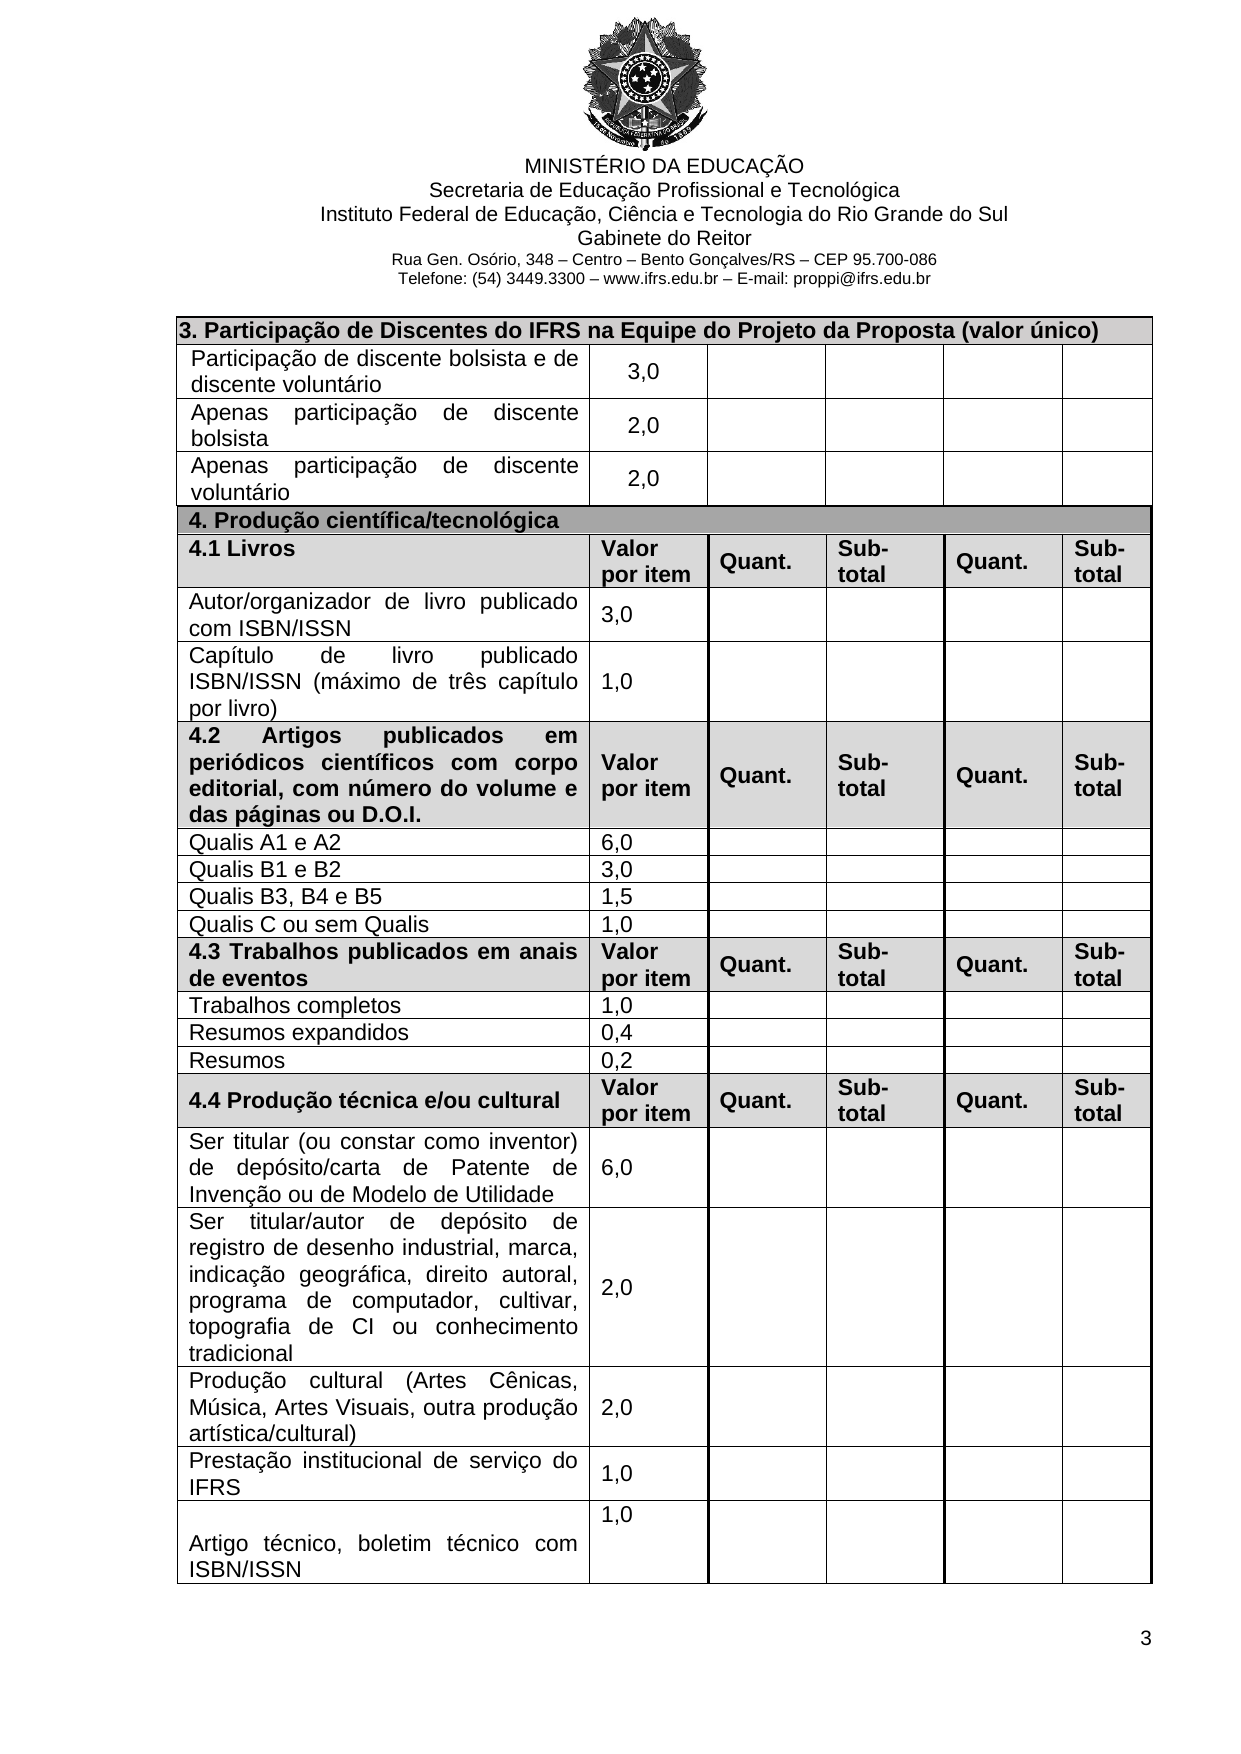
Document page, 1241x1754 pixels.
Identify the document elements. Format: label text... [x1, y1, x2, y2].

table_cell 4.3 Trabalhos publicados em anais de eventos [178, 938, 589, 991]
table_cell [710, 1019, 826, 1046]
table_cell [710, 1447, 826, 1500]
table_cell [1063, 345, 1152, 397]
table_cell 3,0 [590, 345, 707, 397]
table_cell Capítulo de livro publicado ISBN/ISSN (máximo de três capítulo por livro) [178, 642, 589, 721]
table_cell 2,0 [590, 399, 707, 451]
table_cell Sub-total [827, 535, 943, 587]
table_cell Sub-total [827, 722, 943, 827]
table_header 4. Produção científica/tecnológica [178, 507, 1150, 533]
table_cell [1063, 588, 1150, 641]
table_cell [710, 1501, 826, 1582]
table_cell [827, 829, 943, 855]
table_cell Apenas participação de discente bolsista [268, 399, 589, 451]
table_cell [827, 1501, 943, 1582]
table_cell 4.4 Produção técnica e/ou cultural [178, 1074, 589, 1127]
table_cell [944, 399, 1062, 451]
table_cell [710, 829, 826, 855]
table_cell [946, 992, 1062, 1018]
table_cell [827, 911, 943, 937]
table_cell 3,0 [590, 856, 707, 882]
table_cell Qualis B1 e B2 [178, 856, 589, 882]
table_cell [946, 1447, 1062, 1500]
table_cell 0,2 [590, 1047, 707, 1073]
table_cell [1063, 452, 1152, 505]
table_cell [1063, 911, 1150, 937]
table_cell [827, 1047, 943, 1073]
table_cell Sub-total [827, 1074, 943, 1127]
table_cell Sub-total [827, 938, 943, 991]
table_cell Apenas participação de discente voluntário [290, 452, 589, 505]
table_cell Quant. [710, 938, 826, 991]
table_cell 6,0 [590, 1128, 707, 1207]
table_cell Qualis B3, B4 e B5 [178, 883, 589, 910]
table_cell [946, 642, 1062, 721]
table_cell [944, 452, 1062, 505]
table_cell 4.1 Livros [178, 535, 589, 587]
picture [582, 17, 708, 151]
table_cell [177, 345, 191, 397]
table_cell [946, 588, 1062, 641]
table_cell Quant. [946, 722, 1062, 827]
table_cell [826, 345, 943, 397]
table_cell Ser titular/autor de depósito de registro de desenho industrial, marca, indicação geográfica, direito autoral, programa de computador, cultivar, topografia de CI ou conhecimento tradicional [178, 1208, 589, 1366]
table_cell Produção cultural (Artes Cênicas, Música, Artes Visuais, outra produção artística/cultural) [178, 1367, 589, 1446]
table_cell [826, 399, 943, 451]
table_cell 2,0 [590, 1208, 707, 1366]
table_cell [1063, 992, 1150, 1018]
table_cell [827, 883, 943, 910]
table_cell Valor por item [590, 535, 707, 587]
table_cell Autor/organizador de livro publicado com ISBN/ISSN [178, 588, 589, 641]
table_cell Valor por item [590, 722, 707, 827]
table_cell [1063, 1447, 1150, 1500]
table_cell [708, 345, 825, 397]
table_cell Quant. [710, 535, 826, 587]
table_cell [1063, 399, 1152, 451]
table_cell [710, 1208, 826, 1366]
table_cell [827, 992, 943, 1018]
table_cell [710, 642, 826, 721]
table_cell Valor por item [590, 938, 707, 991]
table_cell [827, 642, 943, 721]
table_cell [827, 1208, 943, 1366]
table_cell [710, 992, 826, 1018]
table_cell [1063, 642, 1150, 721]
table_cell [1063, 1128, 1150, 1207]
table_cell [946, 1128, 1062, 1207]
table_cell [946, 1019, 1062, 1046]
table_cell [710, 856, 826, 882]
table_cell [1063, 856, 1150, 882]
table_cell [827, 1128, 943, 1207]
table_cell Quant. [946, 535, 1062, 587]
table_cell [710, 911, 826, 937]
table_cell 1,0 [590, 911, 707, 937]
table_cell Artigo técnico, boletim técnico com ISBN/ISSN [178, 1501, 589, 1582]
table_cell Valor por item [590, 1074, 707, 1127]
table_cell 0,4 [590, 1019, 707, 1046]
table_cell [827, 588, 943, 641]
table_cell Quant. [946, 938, 1062, 991]
table_cell 3. Participação de Discentes do IFRS na Equipe do Projeto da Proposta (valor único) [177, 318, 1152, 344]
table_cell [1063, 1047, 1150, 1073]
table_cell [826, 452, 943, 505]
table_cell Quant. [710, 1074, 826, 1127]
table_cell Resumos expandidos [178, 1019, 589, 1046]
table_cell [710, 1047, 826, 1073]
table_cell Prestação institucional de serviço do IFRS [178, 1447, 589, 1500]
table_cell [827, 856, 943, 882]
table_cell [1063, 1019, 1150, 1046]
table_cell [946, 883, 1062, 910]
table_cell [1063, 1208, 1150, 1366]
table_cell [946, 829, 1062, 855]
table_cell [708, 452, 825, 505]
table_cell [710, 1367, 826, 1446]
table_cell [710, 883, 826, 910]
table_cell Sub- total [1063, 722, 1150, 827]
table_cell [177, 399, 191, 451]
table_cell Resumos [178, 1047, 589, 1073]
table_cell [946, 1367, 1062, 1446]
table_cell [827, 1367, 943, 1446]
table_cell 1,5 [590, 883, 707, 910]
table_cell 1,0 [590, 992, 707, 1018]
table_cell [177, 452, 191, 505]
table_cell [1063, 1501, 1150, 1582]
table_cell [827, 1447, 943, 1500]
table_cell [710, 588, 826, 641]
table_cell [1063, 829, 1150, 855]
table_cell Quant. [946, 1074, 1062, 1127]
table_cell [944, 345, 1062, 397]
table_cell [827, 1019, 943, 1046]
table_cell 6,0 [590, 829, 707, 855]
table_cell [708, 399, 825, 451]
table_cell Quant. [710, 722, 826, 827]
table_cell Ser titular (ou constar como inventor) de depósito/carta de Patente de Invenção ou de Modelo de Utilidade [178, 1128, 589, 1207]
table_cell [946, 911, 1062, 937]
table_cell Trabalhos completos [178, 992, 589, 1018]
table_cell [946, 1047, 1062, 1073]
table_cell [946, 1501, 1062, 1582]
table_cell 2,0 [590, 1367, 707, 1446]
table_cell Sub- total [1063, 535, 1150, 587]
table_cell 1,0 [590, 1447, 707, 1500]
table_cell 1,0 [590, 642, 707, 721]
table_cell Qualis C ou sem Qualis [178, 911, 589, 937]
table_cell 2,0 [590, 452, 707, 505]
table_cell Sub-total [1063, 938, 1150, 991]
table_cell [1063, 1367, 1150, 1446]
table_cell [1063, 883, 1150, 910]
table_cell 4.2 Artigos publicados em periódicos científicos com corpo editorial, com número do volume e das páginas ou D.O.I. [178, 722, 589, 827]
table_cell 3,0 [590, 588, 707, 641]
table_cell 1,0 [590, 1501, 707, 1582]
table_cell Sub-total [1063, 1074, 1150, 1127]
table_cell Participação de discente bolsista e de discente voluntário [382, 345, 589, 397]
table_cell [946, 1208, 1062, 1366]
table_cell [946, 856, 1062, 882]
table_cell [710, 1128, 826, 1207]
table_cell Qualis A1 e A2 [178, 829, 589, 855]
